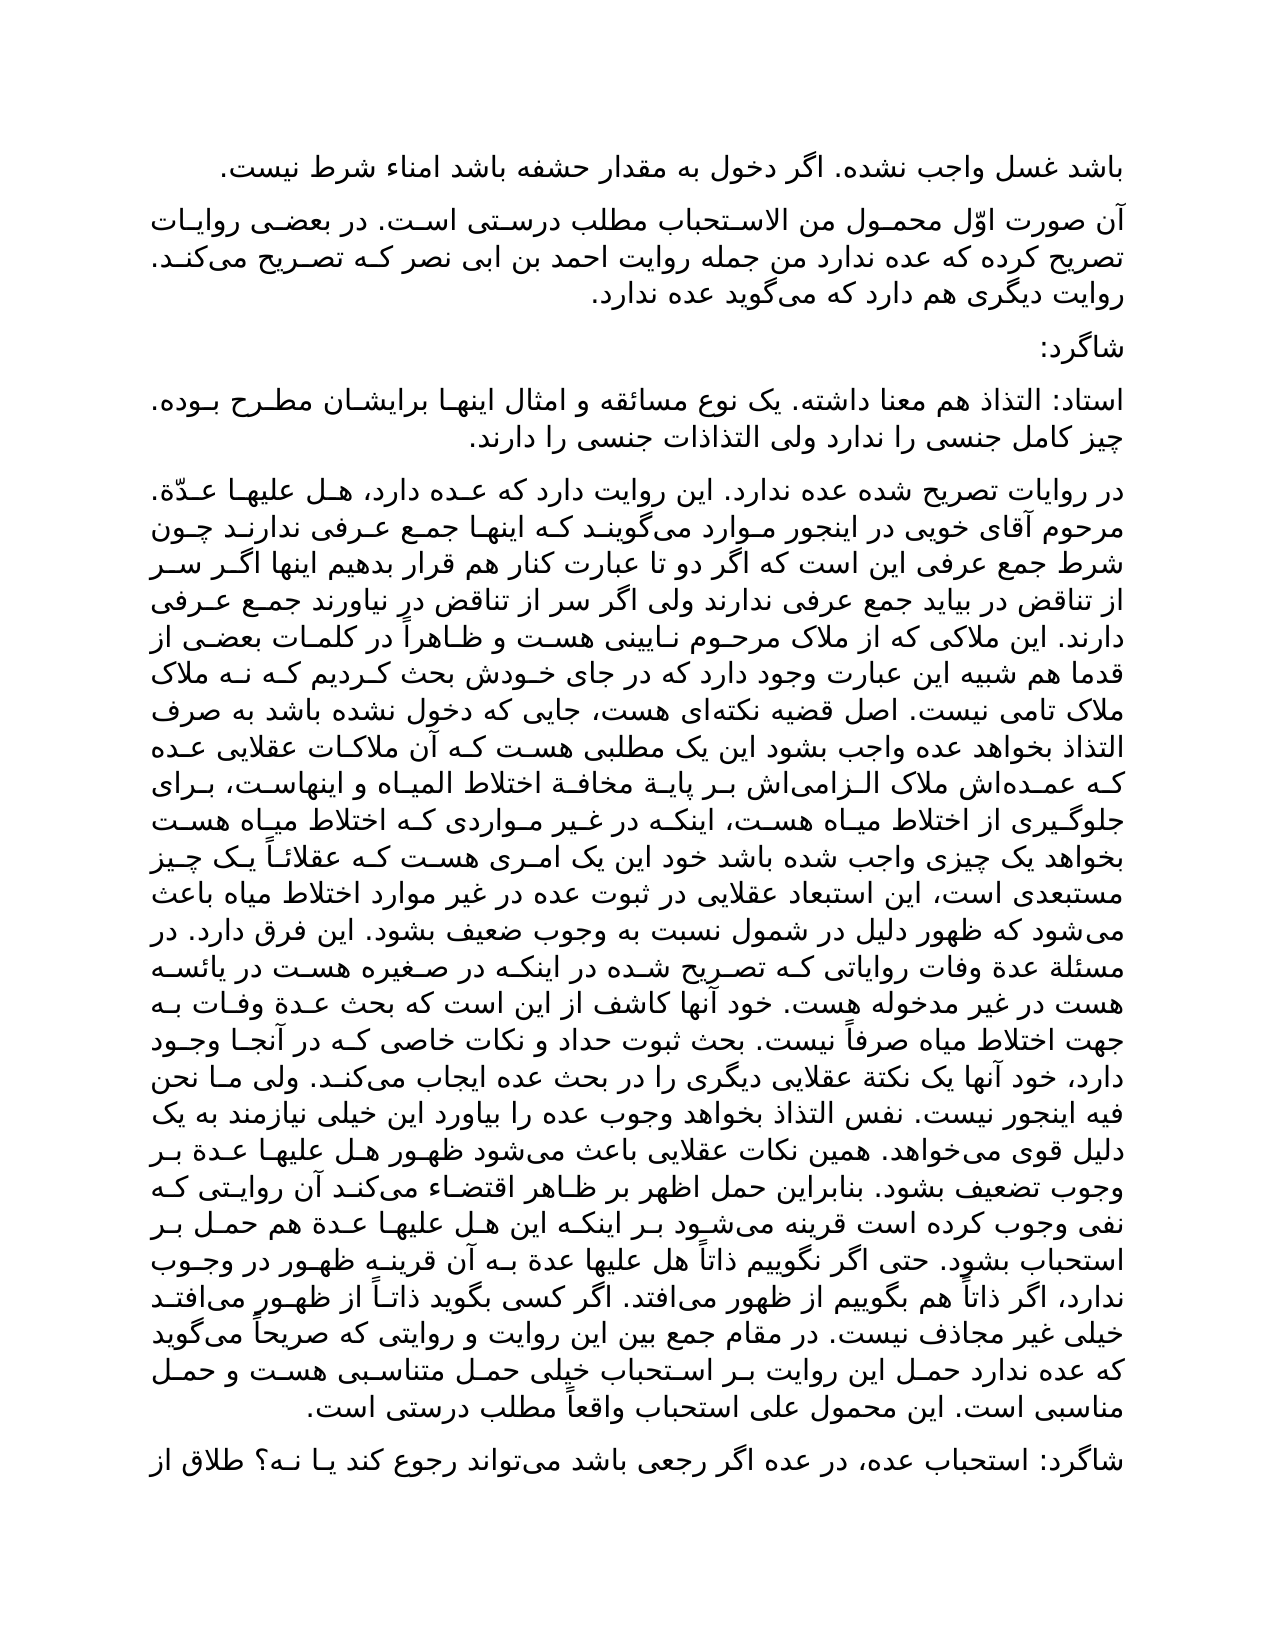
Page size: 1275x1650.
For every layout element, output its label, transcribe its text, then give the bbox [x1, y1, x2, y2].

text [150, 1443, 1125, 1477]
text استاد: التذاذ هم معنا داشته. یک نوع مسائقه و امثال اینها برایشان مطرح بوده. چیز کامل جنسی را ندارد ولی التذاذات جنسی را دارند. [150, 383, 1125, 454]
text در روایات تصریح شده عده ندارد. این روایت دارد که عده دارد، هل علیها عدّة. مرحوم آقای خویی در اینجور موارد می‌گویند که اینها جمع عرفی ندارند چون شرط جمع عرفی این است که اگر دو تا عبارت کنار هم قرار بدهیم اینها اگر سر از تناقض در بیاید جمع عرفی ندارند ولی اگر سر از تناقض در نیاورند جمع عرفی دارند. این ملاکی که از ملاک مرحوم نایینی هست و ظاهراً در کلمات بعضی از قدما هم شبیه این عبارت وجود دارد که در جای خودش بحث کردیم که نه ملاک ملاک تامی نیست. اصل قضیه نکته‌ای هست، جایی که دخول نشده باشد به صرف التذاذ بخواهد عده واجب بشود این یک مطلبی هست که آن ملاکات عقلایی عده که عمده‌اش ملاک الزامی‌اش بر پایة مخافة اختلاط المیاه و اینهاست، برای جلوگیری از اختلاط میاه هست، اینکه در غیر مواردی که اختلاط میاه هست بخواهد یک چیزی واجب شده باشد خود این یک امری هست که عقلائاً یک چیز مستبعدی است، این استبعاد عقلایی در ثبوت عده در غیر موارد اختلاط میاه باعث می‌شود که ظهور دلیل در شمول نسبت به وجوب ضعیف بشود. این فرق دارد. در مسئلة عدة وفات روایاتی که تصریح شده در اینکه در صغیره هست در یائسه هست در غیر مدخوله هست. خود آنها کاشف از این است که بحث عدة وفات به جهت اختلاط میاه صرفاً نیست. بحث ثبوت حداد و نکات خاصی که در آنجا وجود دارد، خود آنها یک نکتة عقلایی دیگری را در بحث عده ایجاب می‌کند. ولی ما نحن فیه اینجور نیست. نفس التذاذ بخواهد وجوب عده را بیاورد این خیلی نیازمند به یک دلیل قوی می‌خواهد. همین نکات عقلایی باعث می‌شود ظهور هل علیها عدة بر وجوب تضعیف بشود. بنابراین حمل اظهر بر ظاهر اقتضاء می‌کند آن روایتی که نفی وجوب کرده است قرینه می‌شود بر اینکه این هل علیها عدة هم حمل بر استحباب بشود. حتی اگر نگوییم ذاتاً هل علیها عدة به آن قرینه ظهور در وجوب ندارد، اگر ذاتاً هم بگوییم از ظهور می‌افتد. اگر کسی بگوید ذاتاً از ظهور می‌افتد خیلی غیر مجاذف نیست. در مقام جمع بین این روایت و روایتی که صریحاً می‌گوید که عده ندارد حمل این روایت بر استحباب خیلی حمل متناسبی هست و حمل مناسبی است. این محمول علی استحباب واقعاً مطلب درستی است. [150, 473, 1125, 1424]
text شاگرد: [150, 330, 1125, 364]
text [150, 150, 1125, 184]
text آن صورت اوّل محمول من الاستحباب مطلب درستی است. در بعضی روایات تصریح کرده که عده ندارد من جمله روایت احمد بن ابی نصر که تصریح می‌کند. روایت دیگری هم دارد که می‌گوید عده ندارد. [150, 203, 1125, 311]
